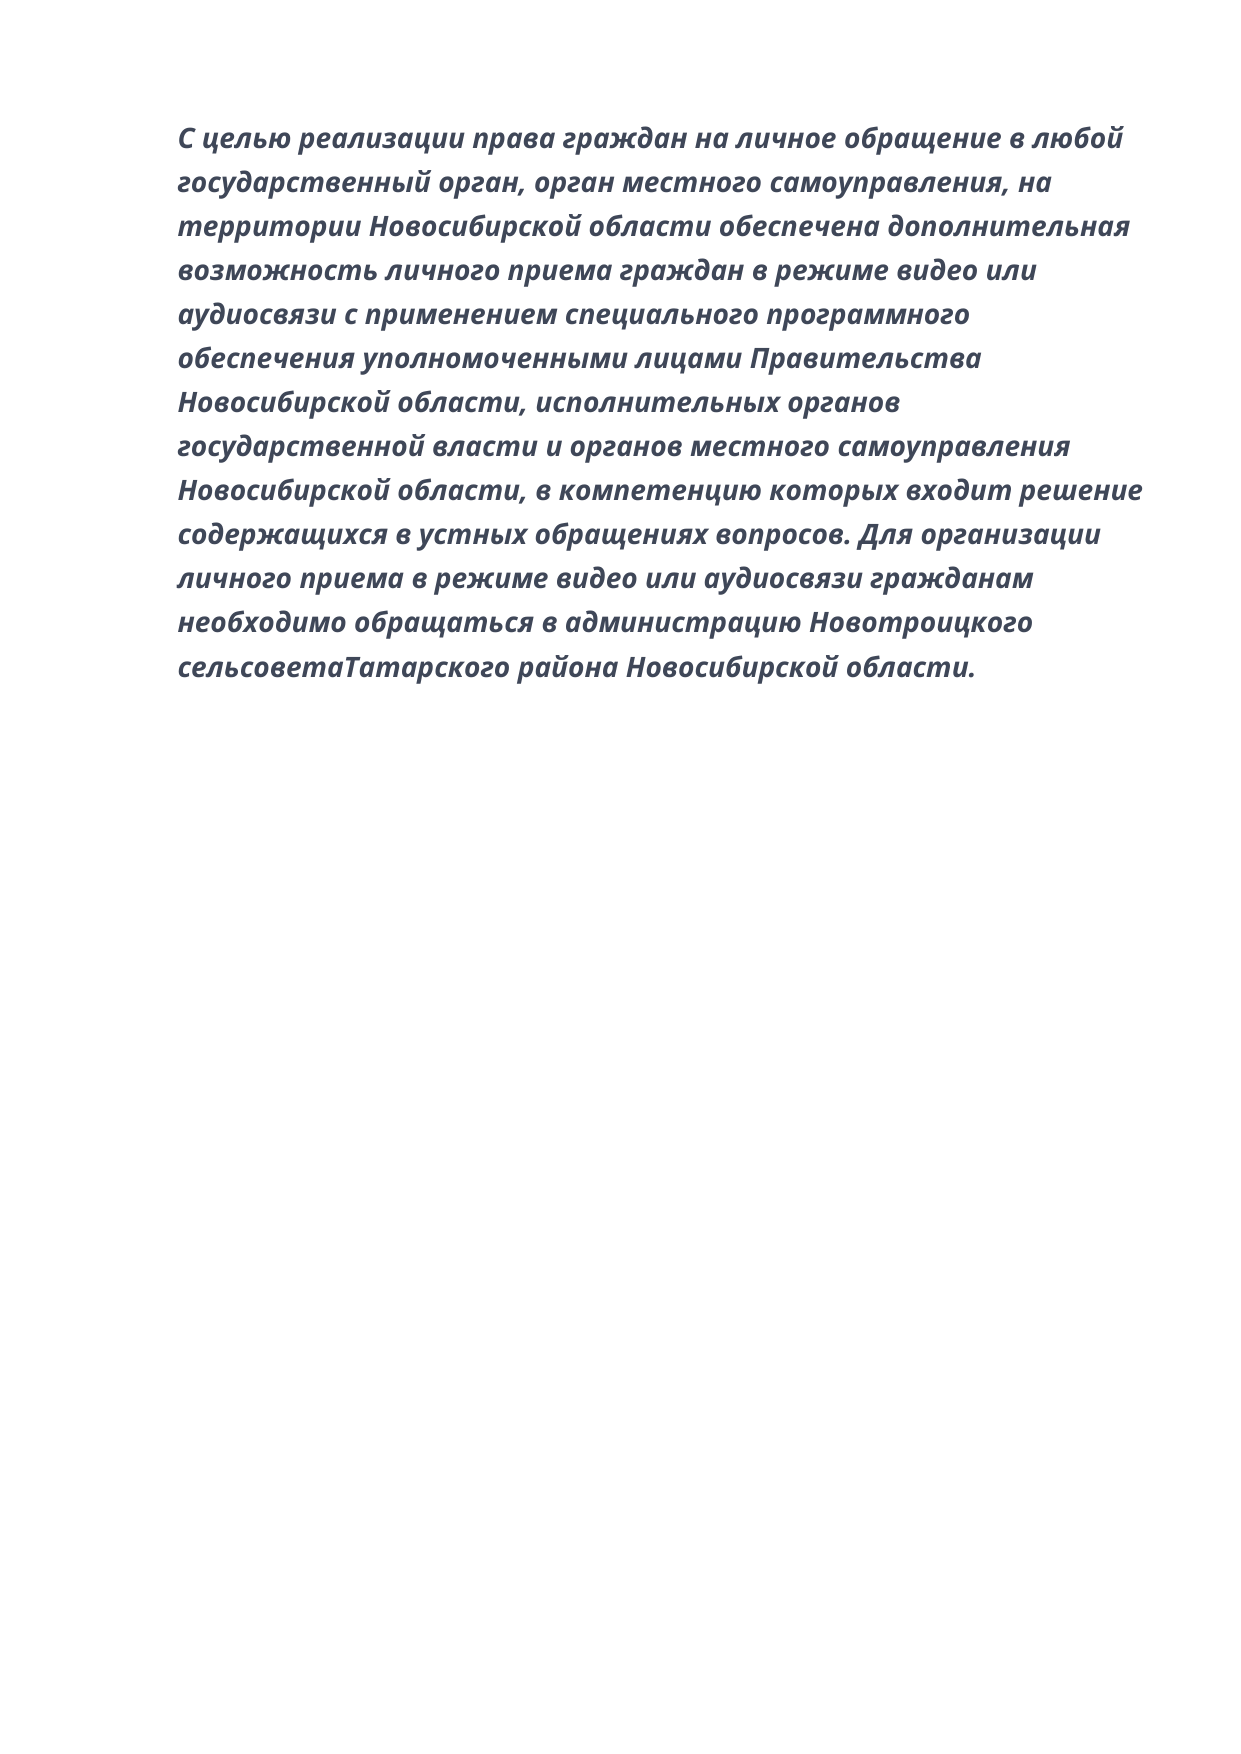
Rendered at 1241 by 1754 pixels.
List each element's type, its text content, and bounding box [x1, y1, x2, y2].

text С целью реализации права граждан на личное обращение в любой государственный орган, орган местного самоуправления, на территории Новосибирской области обеспечена дополнительная возможность личного приема граждан в режиме видео или аудиосвязи с применением специального программного обеспечения уполномоченными лицами Правительства Новосибирской области, исполнительных органов государственной власти и органов местного самоуправления Новосибирской области, в компетенцию которых входит решение содержащихся в устных обращениях вопросов. Для организации личного приема в режиме видео или аудиосвязи гражданам необходимо обращаться в администрацию Новотроицкого сельсоветаТатарского района Новосибирской области. [177, 118, 1152, 685]
